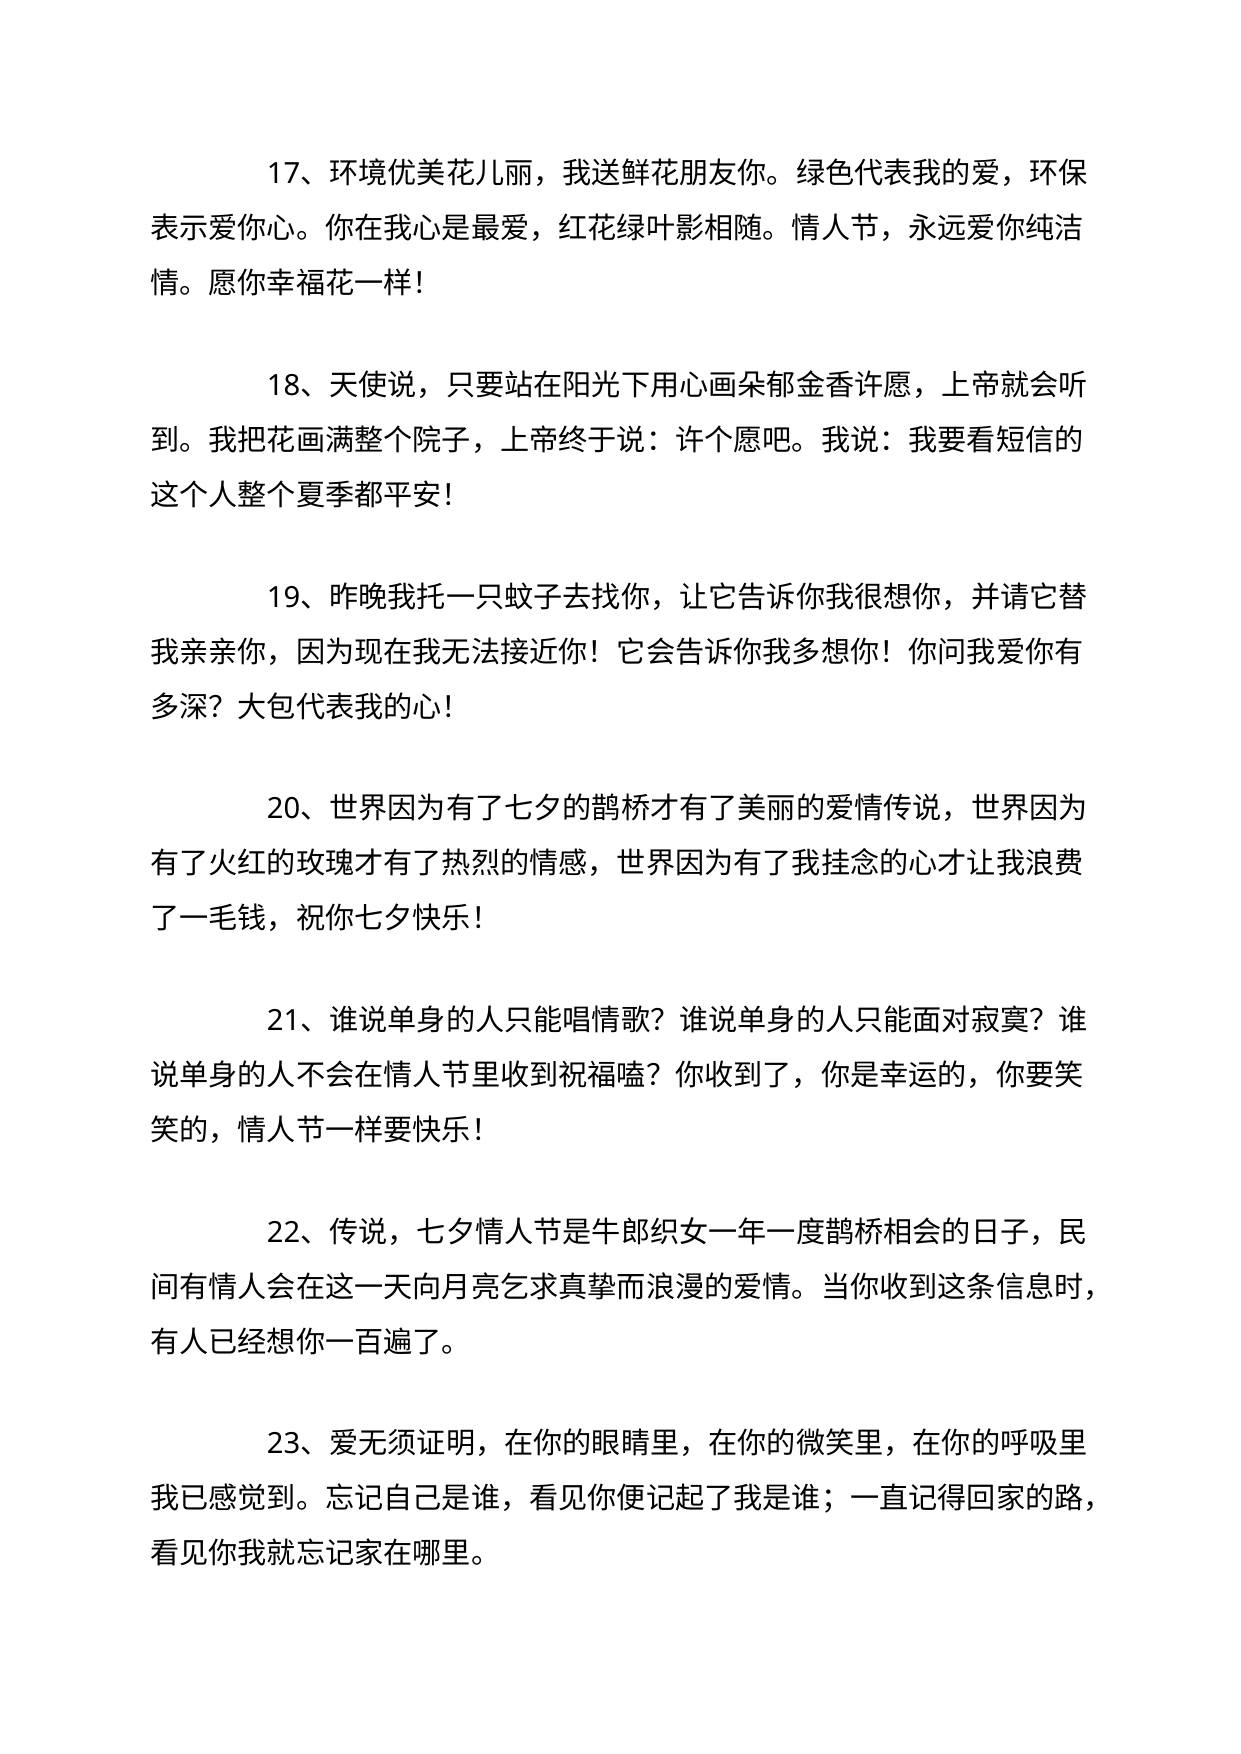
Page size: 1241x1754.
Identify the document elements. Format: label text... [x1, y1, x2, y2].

text 18、天使说，只要站在阳光下用心画朵郁金香许愿，上帝就会听到。我把花画满整个院子，上帝终于说：许个愿吧。我说：我要看短信的这个人整个夏季都平安！ [150, 362, 1090, 514]
text 17、环境优美花儿丽，我送鲜花朋友你。绿色代表我的爱，环保表示爱你心。你在我心是最爱，红花绿叶影相随。情人节，永远爱你纯洁情。愿你幸福花一样！ [150, 150, 1090, 302]
text 21、谁说单身的人只能唱情歌？谁说单身的人只能面对寂寞？谁说单身的人不会在情人节里收到祝福嗑？你收到了，你是幸运的，你要笑笑的，情人节一样要快乐！ [150, 997, 1090, 1149]
text 22、传说，七夕情人节是牛郎织女一年一度鹊桥相会的日子，民间有情人会在这一天向月亮乞求真挚而浪漫的爱情。当你收到这条信息时，有人已经想你一百遍了。 [150, 1208, 1090, 1361]
text 20、世界因为有了七夕的鹊桥才有了美丽的爱情传说，世界因为有了火红的玫瑰才有了热烈的情感，世界因为有了我挂念的心才让我浪费了一毛钱，祝你七夕快乐！ [150, 785, 1090, 937]
text 23、爱无须证明，在你的眼睛里，在你的微笑里，在你的呼吸里我已感觉到。忘记自己是谁，看见你便记起了我是谁；一直记得回家的路，看见你我就忘记家在哪里。 [150, 1420, 1090, 1572]
text 19、昨晚我托一只蚊子去找你，让它告诉你我很想你，并请它替我亲亲你，因为现在我无法接近你！它会告诉你我多想你！你问我爱你有多深？大包代表我的心！ [150, 573, 1090, 726]
